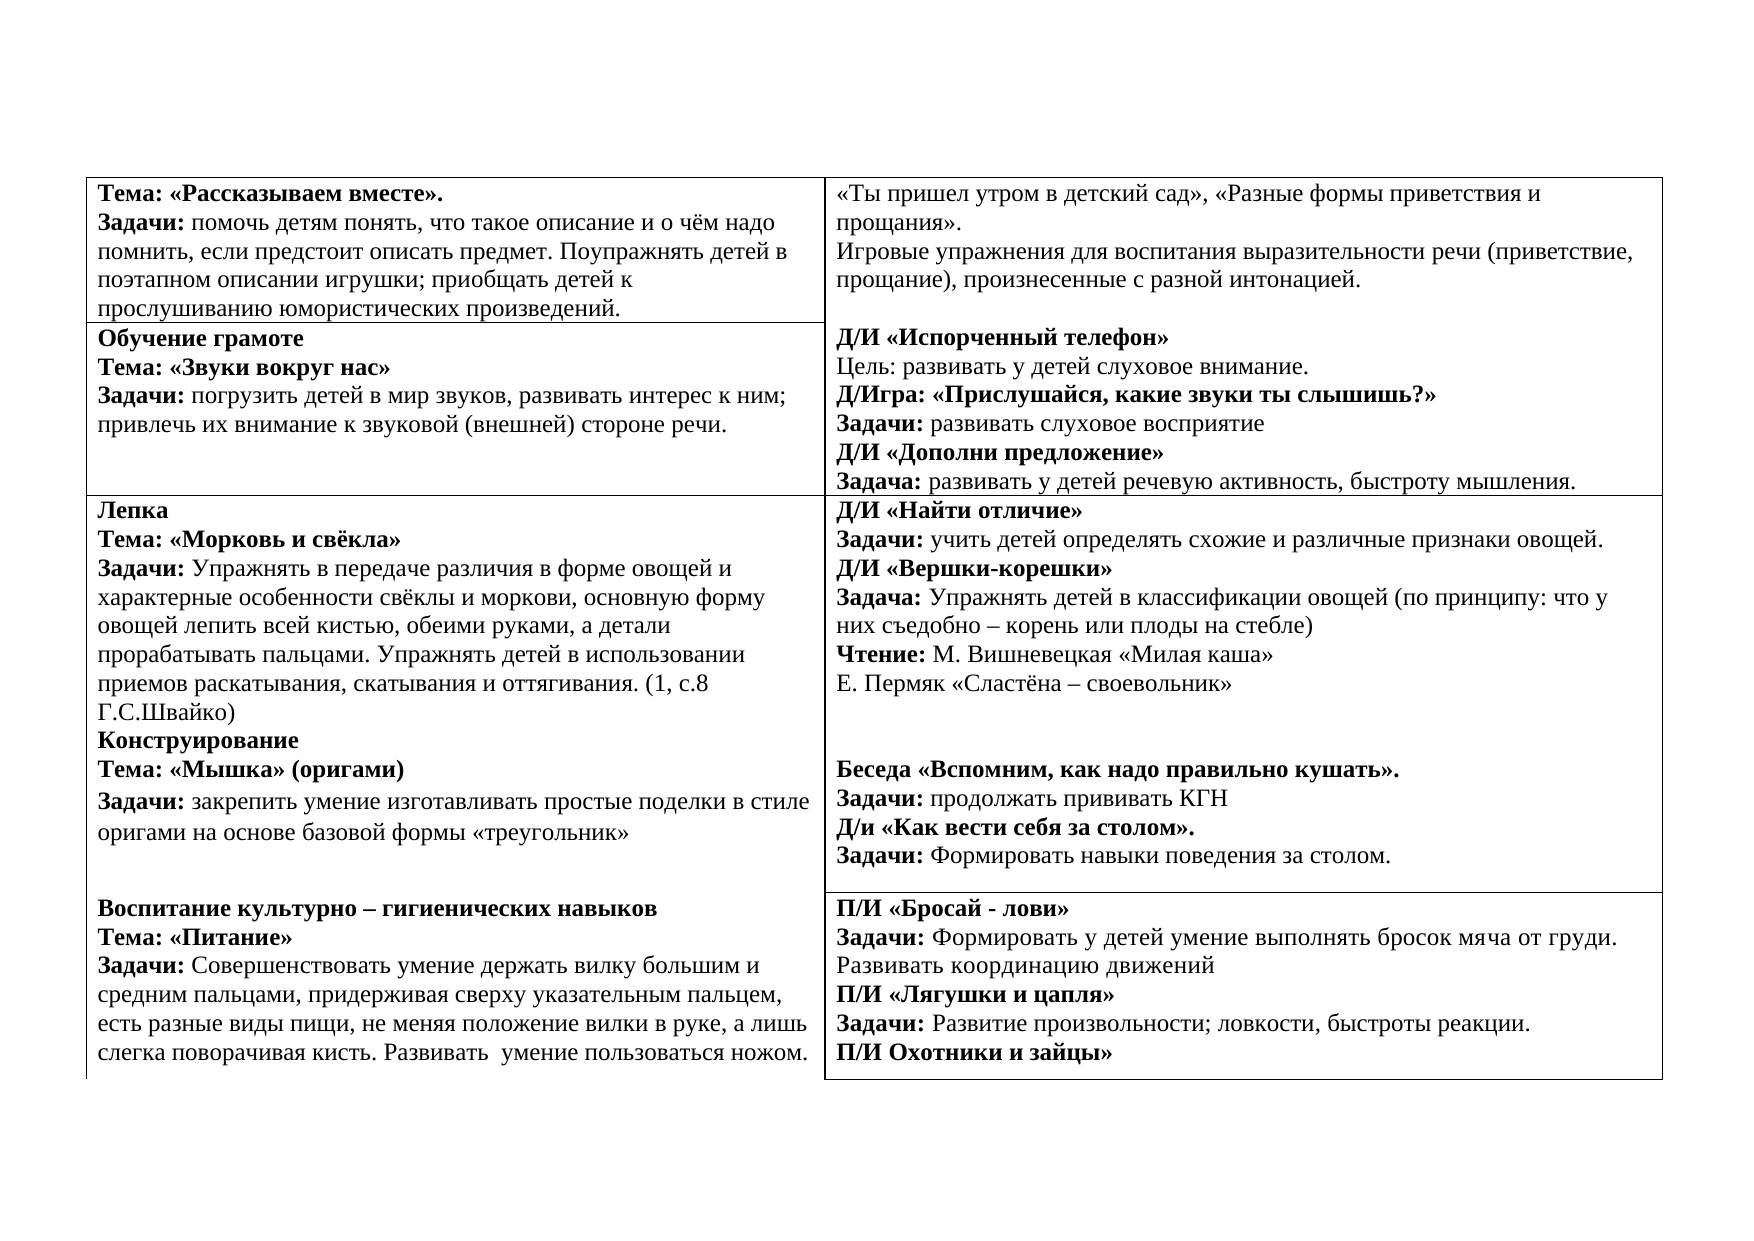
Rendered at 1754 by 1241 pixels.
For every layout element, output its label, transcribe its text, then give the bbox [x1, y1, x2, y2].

table_cell Воспитание культурно – гигиенических навыков Тема: «Питание» Задачи: Совершенствовать умение держать вилку большим и средним пальцами, придерживая сверху указательным пальцем, есть разные виды пищи, не меняя положение вилки в руке, а лишь слегка поворачивая кисть. Развивать умение пользоваться ножом. [87, 892, 824, 1079]
table_cell Обучение грамоте Тема: «Звуки вокруг нас» Задачи: погрузить детей в мир звуков, развивать интерес к ним; привлечь их внимание к звуковой (внешней) стороне речи. [87, 323, 824, 494]
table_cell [826, 178, 1662, 494]
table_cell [826, 893, 1662, 1079]
table_cell Лепка Тема: «Морковь и свёкла» Задачи: Упражнять в передаче различия в форме овощей и характерные особенности свёклы и моркови, основную форму овощей лепить всей кистью, обеими руками, а детали прорабатывать пальцами. Упражнять детей в использовании приемов раскатывания, скатывания и оттягивания. (1, с.8 Г.С.Швайко) Конструирование Тема: «Мышка» (оригами) Задачи: закрепить умение изготавливать простые поделки в стиле оригами на основе базовой формы «треугольник» [87, 496, 824, 892]
table_cell Д/И «Найти отличие» Задачи: учить детей определять схожие и различные признаки овощей. Д/И «Вершки-корешки» Задача: Упражнять детей в классификации овощей (по принципу: что у них съедобно – корень или плоды на стебле) Чтение: М. Вишневецкая «Милая каша» Е. Пермяк «Сластёна – своевольник» Беседа «Вспомним, как надо правильно кушать». Задачи: продолжать прививать КГН Д/и «Как вести себя за столом». Задачи: Формировать навыки поведения за столом. [826, 496, 1662, 892]
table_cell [87, 178, 824, 322]
